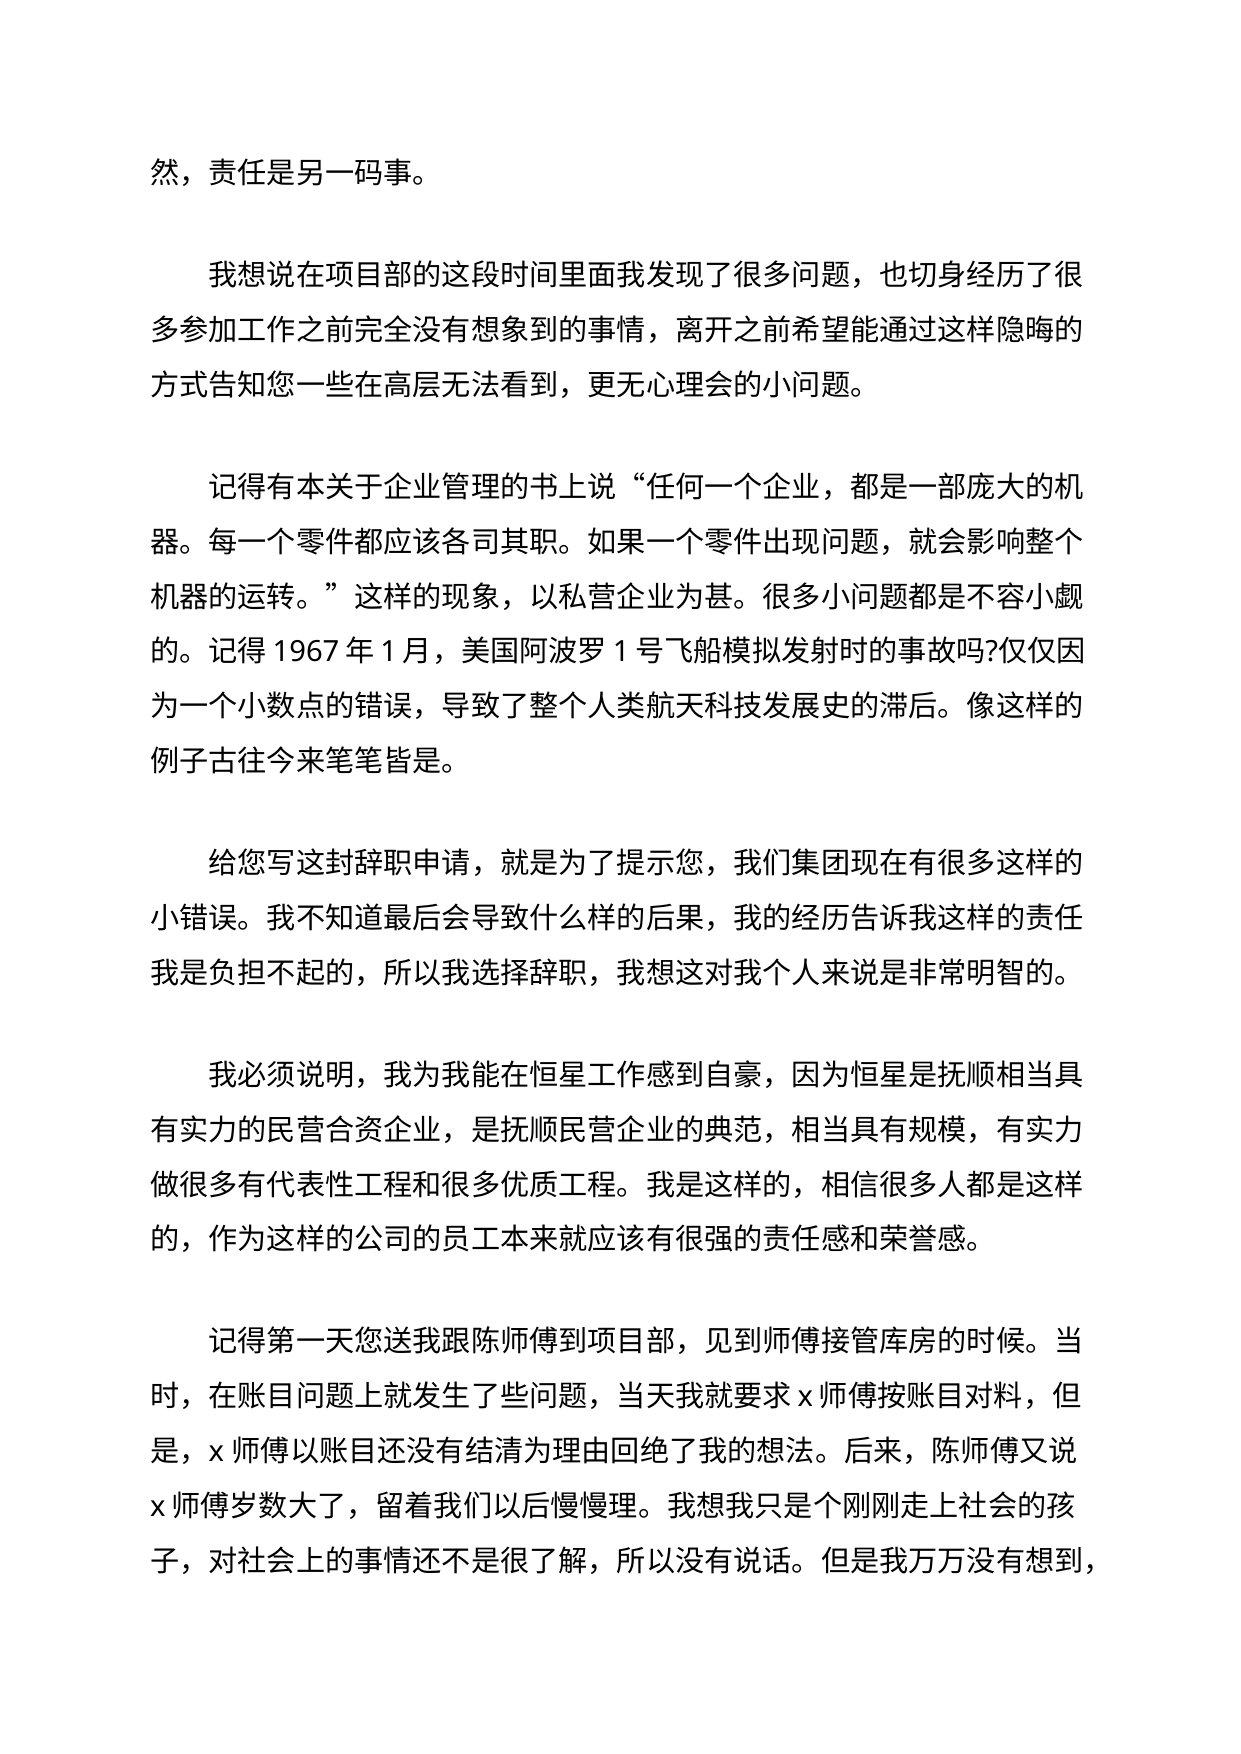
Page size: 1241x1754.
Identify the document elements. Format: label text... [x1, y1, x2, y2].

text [150, 1318, 1090, 1580]
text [150, 150, 1090, 192]
text 给您写这封辞职申请，就是为了提示您，我们集团现在有很多这样的小错误。我不知道最后会导致什么样的后果，我的经历告诉我这样的责任我是负担不起的，所以我选择辞职，我想这对我个人来说是非常明智的。 [150, 840, 1090, 992]
text 记得有本关于企业管理的书上说“任何一个企业，都是一部庞大的机器。每一个零件都应该各司其职。如果一个零件出现问题，就会影响整个机器的运转。”这样的现象，以私营企业为甚。很多小问题都是不容小觑的。记得1967年1月，美国阿波罗1号飞船模拟发射时的事故吗?仅仅因为一个小数点的错误，导致了整个人类航天科技发展史的滞后。像这样的例子古往今来笔笔皆是。 [150, 463, 1090, 780]
text 我必须说明，我为我能在恒星工作感到自豪，因为恒星是抚顺相当具有实力的民营合资企业，是抚顺民营企业的典范，相当具有规模，有实力做很多有代表性工程和很多优质工程。我是这样的，相信很多人都是这样的，作为这样的公司的员工本来就应该有很强的责任感和荣誉感。 [150, 1051, 1090, 1258]
text 我想说在项目部的这段时间里面我发现了很多问题，也切身经历了很多参加工作之前完全没有想象到的事情，离开之前希望能通过这样隐晦的方式告知您一些在高层无法看到，更无心理会的小问题。 [150, 252, 1090, 404]
